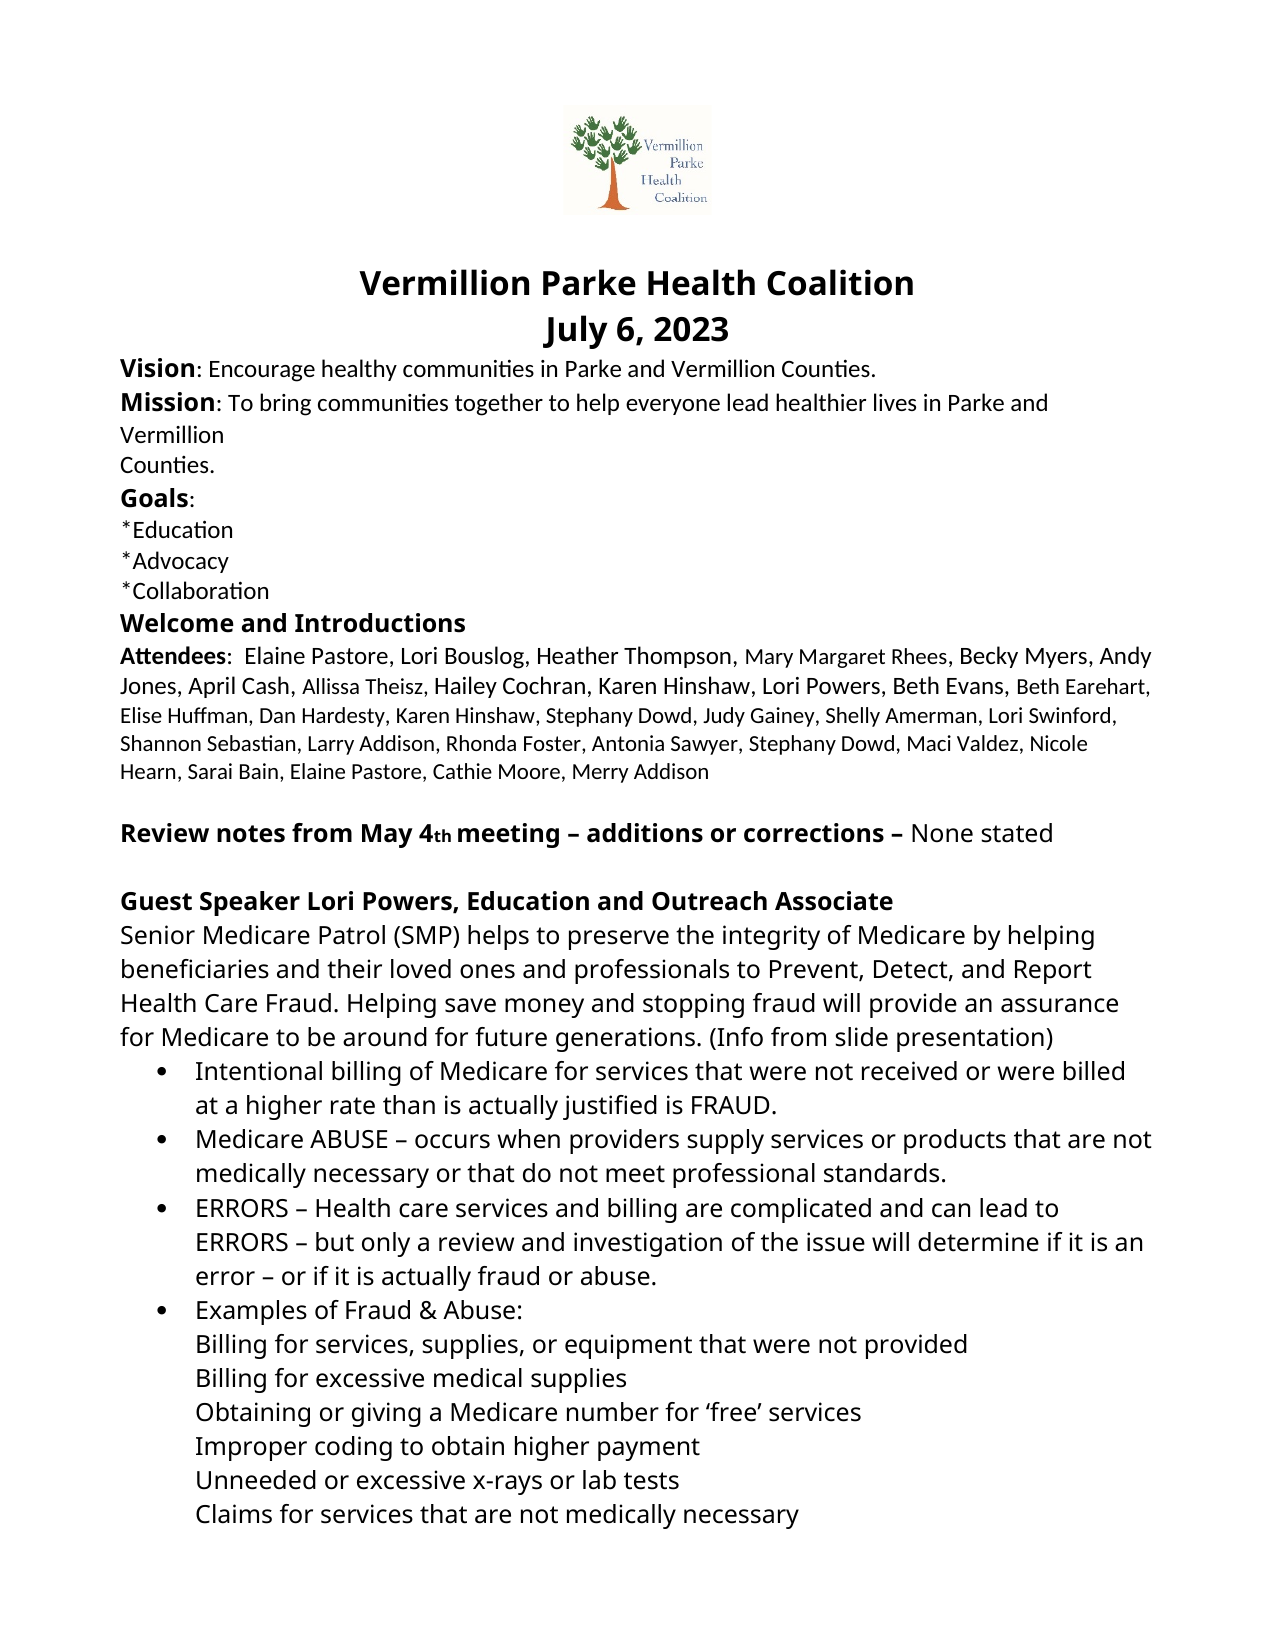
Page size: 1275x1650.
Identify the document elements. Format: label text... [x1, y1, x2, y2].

text Improper coding to obtain higher payment [195, 1429, 1155, 1463]
text Counties. [120, 450, 1155, 480]
text Mission: To bring communities together to help everyone lead healthier lives in Parke and Vermillion [120, 385, 1155, 450]
list Intentional billing of Medicare for services that were not received or were billed at a higher rate than is actually justified is FRAUD. [157, 1054, 1155, 1122]
text *Collaboration [120, 575, 1155, 606]
text Vermillion Parke Health Coalition [120, 260, 1155, 306]
text Guest Speaker Lori Powers, Education and Outreach Associate [120, 884, 1155, 918]
text Vision: Encourage healthy communities in Parke and Vermillion Counties. [120, 351, 1155, 385]
text *Advocacy [120, 545, 1155, 575]
text Claims for services that are not medically necessary [195, 1497, 1155, 1531]
picture [563, 105, 712, 215]
list Medicare ABUSE – occurs when providers supply services or products that are not medically necessary or that do not meet professional standards. [157, 1122, 1155, 1190]
text Attendees: Elaine Pastore, Lori Bouslog, Heather Thompson, Mary Margaret Rhees, Becky Myers, Andy Jones, April Cash, Allissa Theisz, Hailey Cochran, Karen Hinshaw, Lori Powers, Beth Evans, Beth Earehart, Elise Huffman, Dan Hardesty, Karen Hinshaw, Stephany Dowd, Judy Gainey, Shelly Amerman, Lori Swinford, Shannon Sebastian, Larry Addison, Rhonda Foster, Antonia Sawyer, Stephany Dowd, Maci Valdez, Nicole Hearn, Sarai Bain, Elaine Pastore, Cathie Moore, Merry Addison [120, 640, 1155, 785]
list Examples of Fraud & Abuse: [157, 1292, 1155, 1326]
text Goals: [120, 480, 1155, 514]
text July 6, 2023 [120, 306, 1155, 351]
text *Education [120, 514, 1155, 545]
text Welcome and Introductions [120, 606, 1155, 640]
list ERRORS – Health care services and billing are complicated and can lead to ERRORS – but only a review and investigation of the issue will determine if it is an error – or if it is actually fraud or abuse. [157, 1190, 1155, 1292]
text Unneeded or excessive x-rays or lab tests [195, 1463, 1155, 1497]
text Senior Medicare Patrol (SMP) helps to preserve the integrity of Medicare by helping beneficiaries and their loved ones and professionals to Prevent, Detect, and Report Health Care Fraud. Helping save money and stopping fraud will provide an assurance for Medicare to be around for future generations. (Info from slide presentation) [120, 918, 1155, 1054]
text Obtaining or giving a Medicare number for ‘free’ services [195, 1394, 1155, 1429]
text Billing for excessive medical supplies [195, 1361, 1155, 1394]
text Billing for services, supplies, or equipment that were not provided [195, 1326, 1155, 1361]
text Review notes from May 4th meeting – additions or corrections – None stated [120, 816, 1155, 849]
